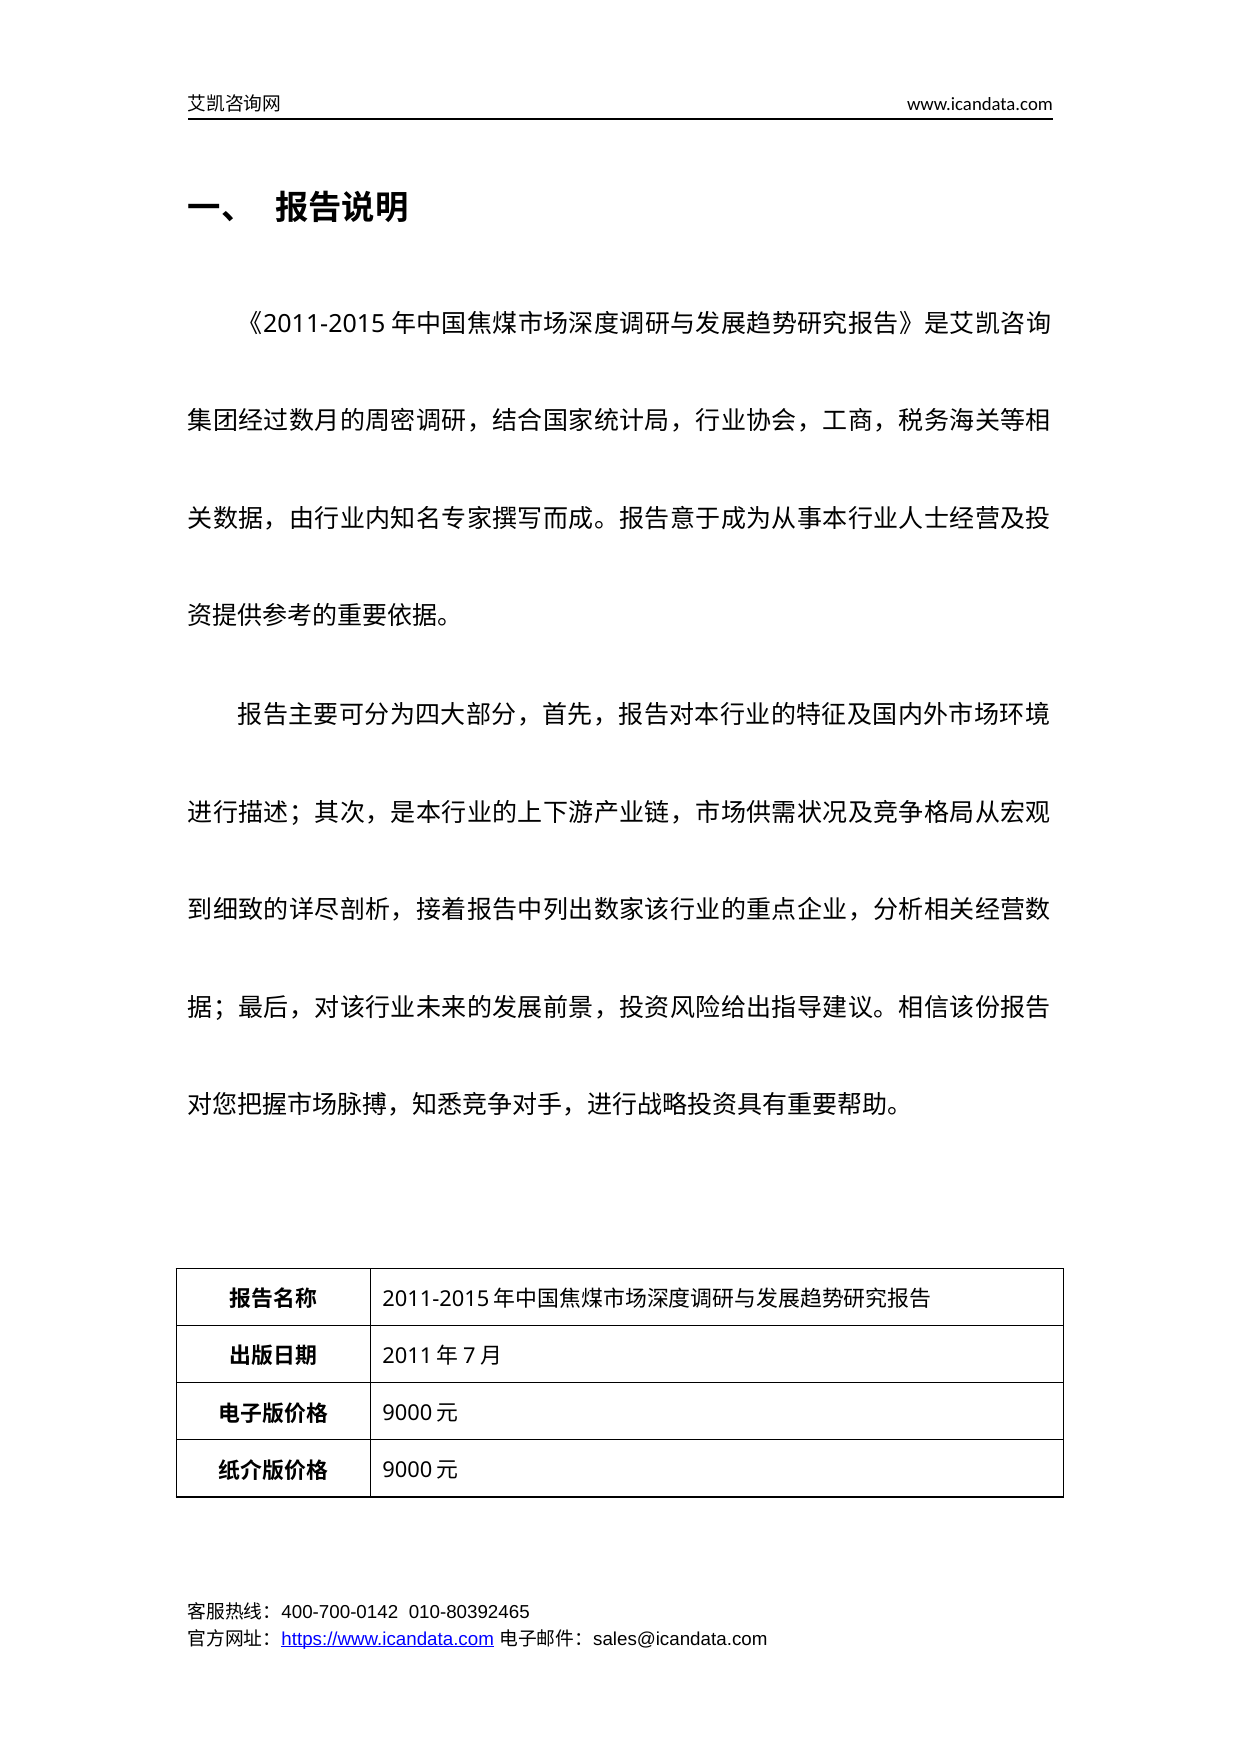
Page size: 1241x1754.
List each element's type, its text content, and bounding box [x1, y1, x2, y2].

table_header 报告名称 [177, 1269, 370, 1325]
table_header 2011-2015年中国焦煤市场深度调研与发展趋势研究报告 [371, 1269, 1063, 1325]
table_cell 纸介版价格 [177, 1440, 370, 1496]
text 报告主要可分为四大部分，首先，报告对本行业的特征及国内外市场环境进行描述；其次，是本行业的上下游产业链，市场供需状况及竞争格局从宏观到细致的详尽剖析，接着报告中列出数家该行业的重点企业，分析相关经营数据；最后，对该行业未来的发展前景，投资风险给出指导建议。相信该份报告对您把握市场脉搏，知悉竞争对手，进行战略投资具有重要帮助。 [187, 681, 1053, 1136]
table_cell 9000元 [371, 1440, 1063, 1496]
text 《2011-2015年中国焦煤市场深度调研与发展趋势研究报告》是艾凯咨询集团经过数月的周密调研，结合国家统计局，行业协会，工商，税务海关等相关数据，由行业内知名专家撰写而成。报告意于成为从事本行业人士经营及投资提供参考的重要依据。 [187, 289, 1053, 646]
subtitle 报告说明 [187, 172, 1053, 237]
table_cell 9000元 [371, 1383, 1063, 1439]
table_cell 出版日期 [177, 1326, 370, 1382]
table_cell 2011年7月 [371, 1326, 1063, 1382]
table_cell 电子版价格 [177, 1383, 370, 1439]
